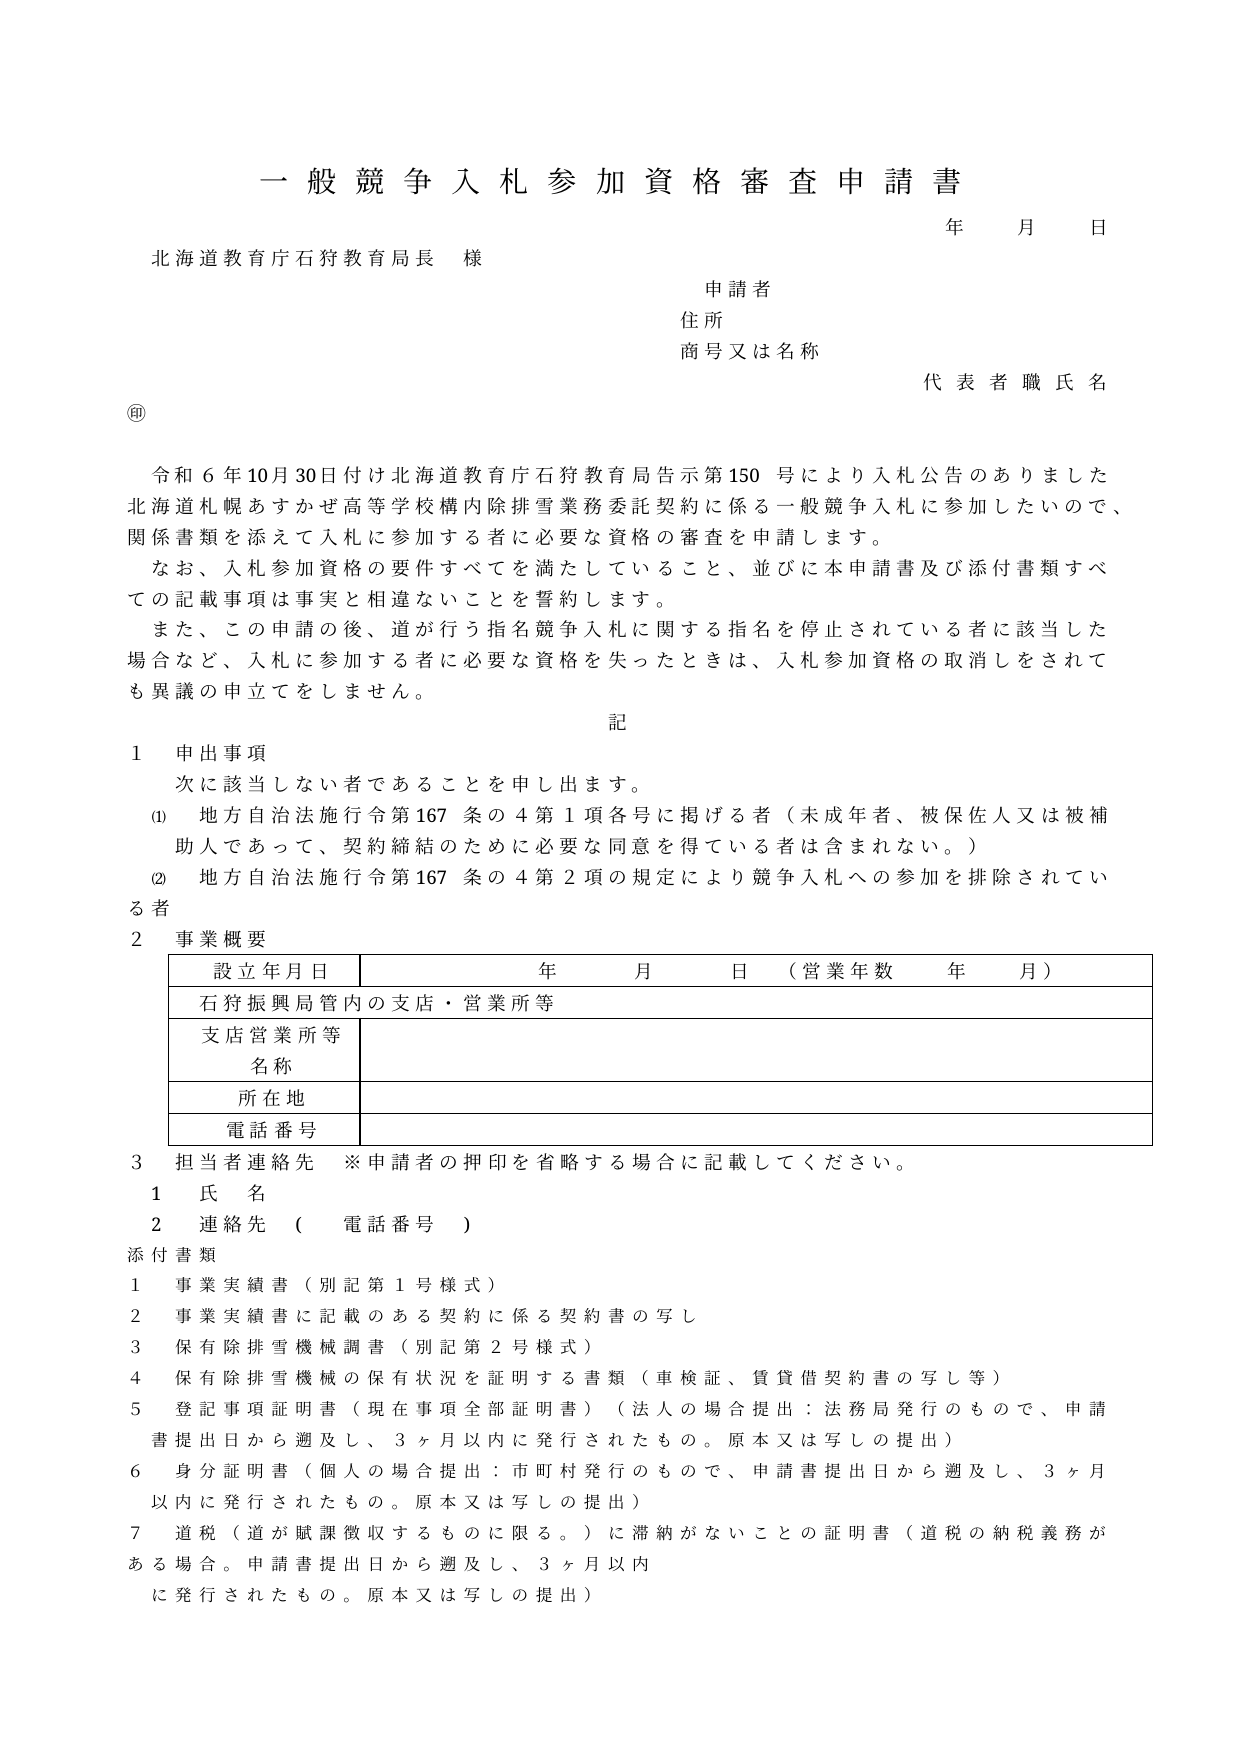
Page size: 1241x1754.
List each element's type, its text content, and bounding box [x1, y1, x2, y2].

table_header 年 月 日 （営業年数 年 月） [361, 955, 1152, 986]
text ２ 事業実績書に記載のある契約に係る契約書の写し [127, 1300, 1113, 1331]
text ⑵ 地方自治法施行令第167条の４第２項の規定により競争入札への参加を排除されている者 [127, 861, 1113, 923]
table_cell 電話番号 [169, 1114, 359, 1144]
text 一般競争入札参加資格審査申請書 [127, 149, 1113, 211]
text 商号又は名称 [127, 335, 1113, 366]
text ３ 保有除排雪機械調書（別記第２号様式） [127, 1331, 1113, 1362]
text 住所 [127, 304, 1113, 335]
text ５ 登記事項証明書（現在事項全部証明書）（法人の場合提出：法務局発行のもので、申請書提出日から遡及し、３ヶ月以内に発行されたもの。原本又は写しの提出） [127, 1393, 1113, 1455]
text ⑴ 地方自治法施行令第167条の４第１項各号に掲げる者（未成年者、被保佐人又は被補助人であって、契約締結のために必要な同意を得ている者は含まれない。） [148, 799, 1113, 861]
text １ 申出事項 [127, 737, 1113, 768]
text 添付書類 [127, 1238, 1113, 1269]
text ６ 身分証明書（個人の場合提出：市町村発行のもので、申請書提出日から遡及し、３ヶ月以内に発行されたもの。原本又は写しの提出） [127, 1455, 1113, 1517]
table_header 設立年月日 [169, 955, 359, 986]
table_cell [361, 1019, 1152, 1081]
table_cell 所在地 [169, 1082, 359, 1112]
text 代表者職氏名 ㊞ [127, 366, 1113, 428]
table_cell 石狩振興局管内の支店・営業所等 [169, 987, 1128, 1018]
text 北海道教育庁石狩教育局長 様 [127, 242, 1113, 273]
text 記 [127, 706, 1113, 737]
text 年 月 日 [127, 211, 1113, 242]
table_cell [361, 1114, 1152, 1144]
text １ 事業実績書（別記第１号様式） [127, 1269, 1113, 1300]
list 氏 名 [149, 1176, 1113, 1207]
table_cell [1128, 987, 1152, 1018]
text ２ 事業概要 [127, 923, 1113, 954]
text 申請者 [127, 273, 1113, 304]
text 令和６年10月30日付け北海道教育庁石狩教育局告示第150号により入札公告のありました北海道札幌あすかぜ高等学校構内除排雪業務委託契約に係る一般競争入札に参加したいので、関係書類を添えて入札に参加する者に必要な資格の審査を申請します。 [127, 459, 1113, 551]
text に発行されたもの。原本又は写しの提出） [127, 1579, 1113, 1609]
text ７ 道税（道が賦課徴収するものに限る。）に滞納がないことの証明書（道税の納税義務がある場合。申請書提出日から遡及し、３ヶ月以内 [127, 1517, 1113, 1579]
text 次に該当しない者であることを申し出ます。 [127, 768, 1113, 799]
text ３ 担当者連絡先 ※申請者の押印を省略する場合に記載してください。 [127, 1146, 1113, 1176]
text なお、入札参加資格の要件すべてを満たしていること、並びに本申請書及び添付書類すべての記載事項は事実と相違ないことを誓約します。 [127, 551, 1113, 613]
list 連絡先(電話番号) [149, 1207, 1113, 1238]
table_cell 支店営業所等名称 [169, 1019, 359, 1081]
text ４ 保有除排雪機械の保有状況を証明する書類（車検証、賃貸借契約書の写し等） [127, 1362, 1113, 1393]
text また、この申請の後、道が行う指名競争入札に関する指名を停止されている者に該当した場合など、入札に参加する者に必要な資格を失ったときは、入札参加資格の取消しをされても異議の申立てをしません。 [127, 613, 1113, 706]
table_cell [361, 1082, 1152, 1112]
